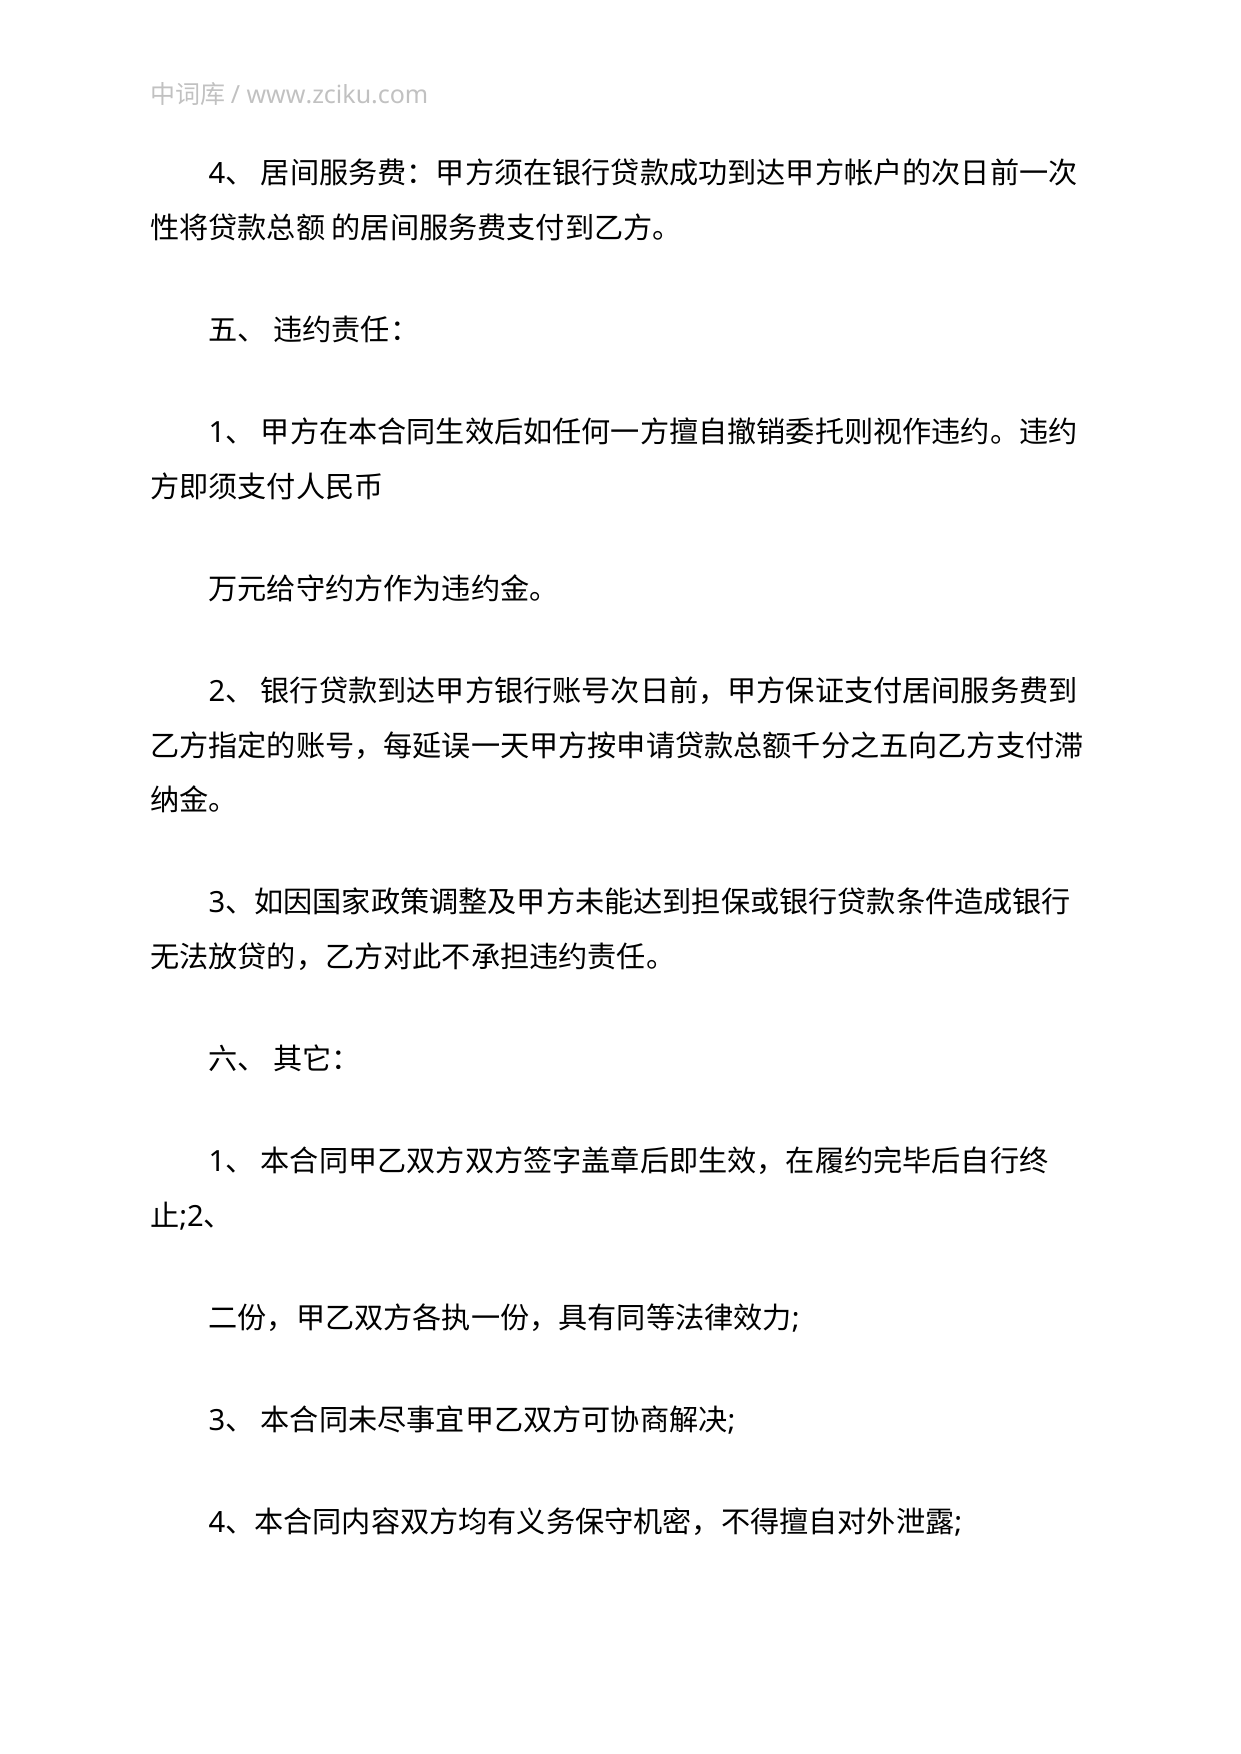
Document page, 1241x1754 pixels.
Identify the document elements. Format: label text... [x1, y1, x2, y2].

text 六、 其它： [150, 1036, 1090, 1078]
text 3、如因国家政策调整及甲方未能达到担保或银行贷款条件造成银行无法放贷的，乙方对此不承担违约责任。 [150, 879, 1090, 976]
text 1、 本合同甲乙双方双方签字盖章后即生效，在履约完毕后自行终止;2、 [150, 1137, 1090, 1235]
text 2、 银行贷款到达甲方银行账号次日前，甲方保证支付居间服务费到乙方指定的账号，每延误一天甲方按申请贷款总额千分之五向乙方支付滞纳金。 [150, 667, 1090, 819]
text 二份，甲乙双方各执一份，具有同等法律效力; [150, 1294, 1090, 1337]
text 3、 本合同未尽事宜甲乙双方可协商解决; [150, 1396, 1090, 1439]
text 万元给守约方作为违约金。 [150, 565, 1090, 608]
text 五、 违约责任： [150, 307, 1090, 349]
text 4、 居间服务费：甲方须在银行贷款成功到达甲方帐户的次日前一次性将贷款总额 的居间服务费支付到乙方。 [150, 150, 1090, 247]
text 1、 甲方在本合同生效后如任何一方擅自撤销委托则视作违约。违约方即须支付人民币 [150, 408, 1090, 506]
text 4、本合同内容双方均有义务保守机密，不得擅自对外泄露; [150, 1498, 1090, 1541]
